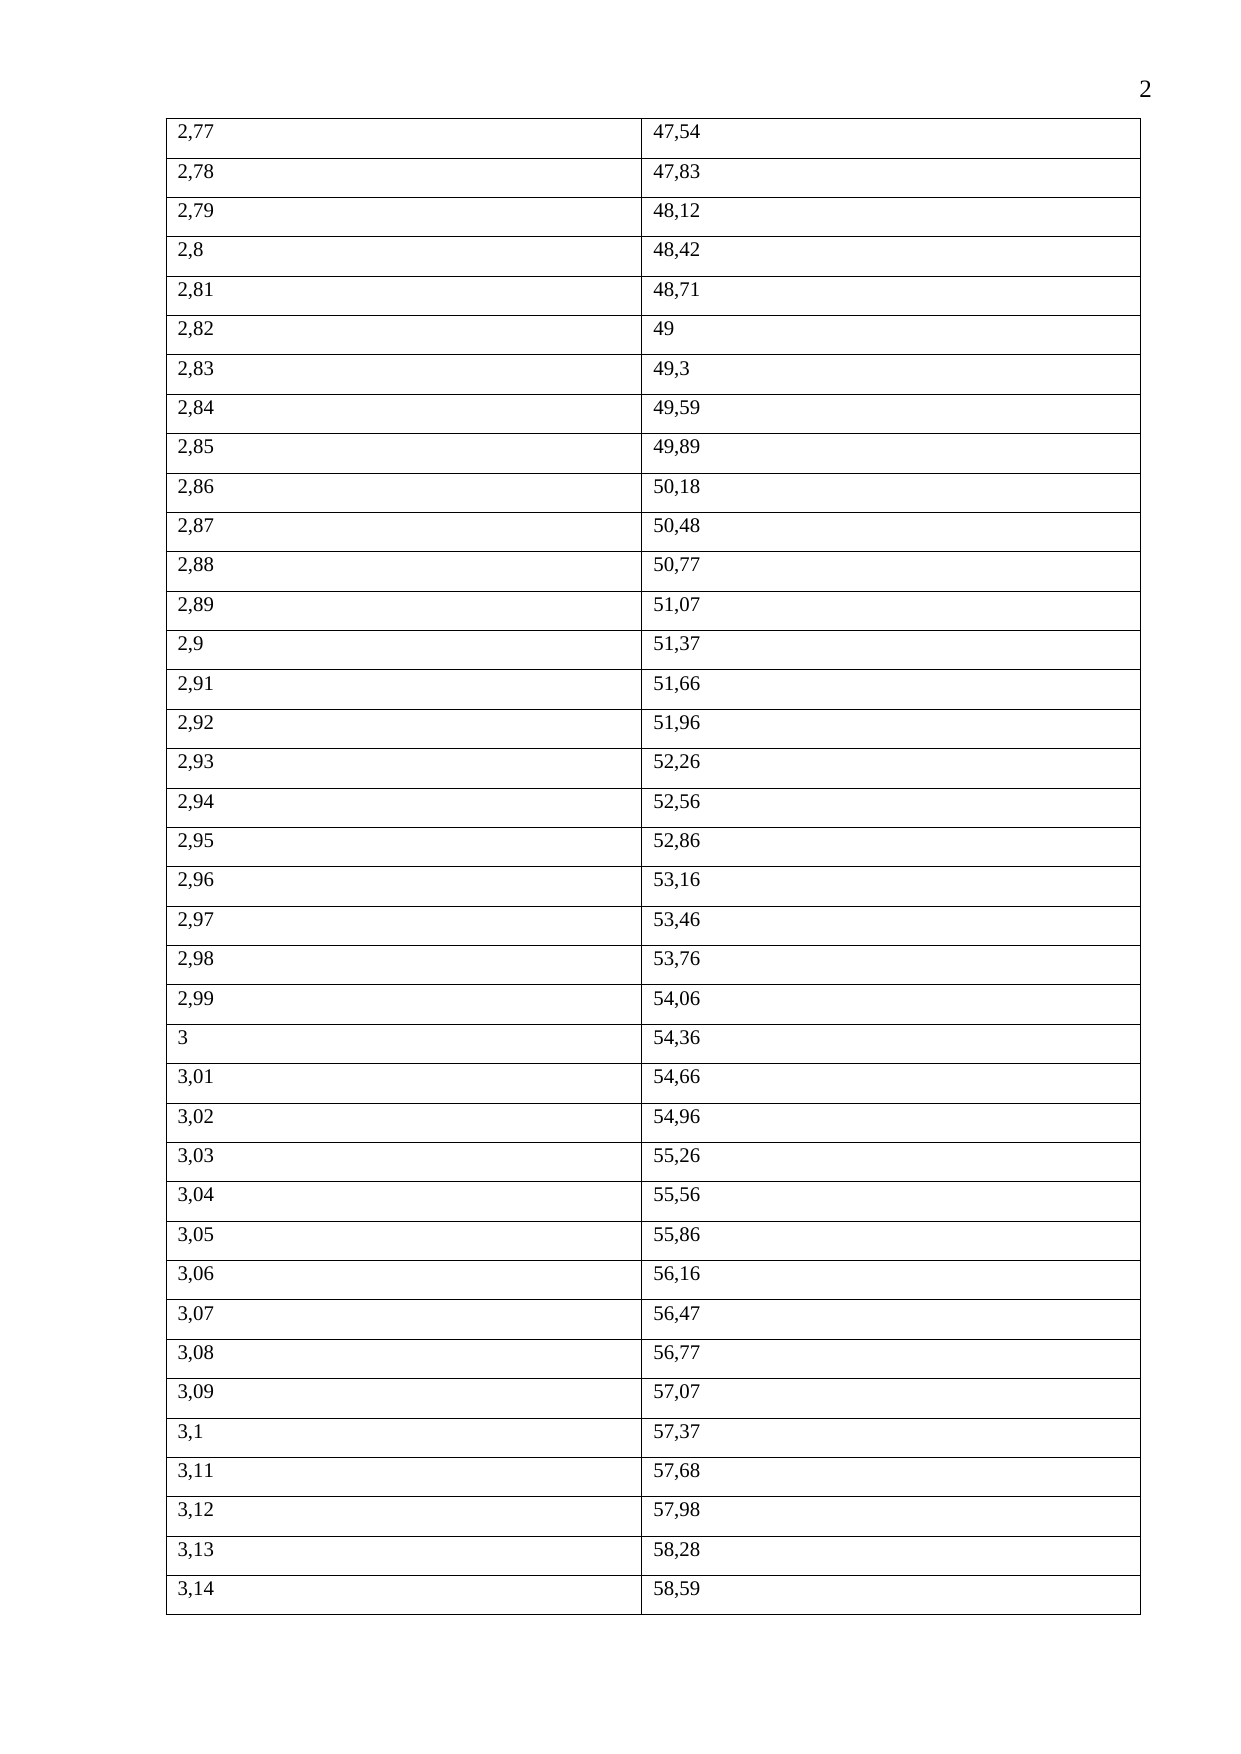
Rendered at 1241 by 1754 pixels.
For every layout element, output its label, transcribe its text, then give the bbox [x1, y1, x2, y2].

table_cell 2,92 [167, 710, 641, 748]
table_cell 3,07 [167, 1300, 641, 1339]
table_cell 49,59 [642, 395, 1140, 433]
table_cell 52,26 [642, 749, 1140, 787]
table_cell 58,28 [642, 1537, 1140, 1575]
table_cell 49,3 [642, 355, 1140, 394]
table_cell 3,03 [167, 1143, 641, 1181]
table_cell 54,36 [642, 1025, 1140, 1063]
table_cell 47,54 [642, 119, 1140, 157]
table_cell 3,08 [167, 1340, 641, 1378]
table_cell 54,96 [642, 1104, 1140, 1142]
table_cell 2,91 [167, 670, 641, 709]
table_cell 3 [167, 1025, 641, 1063]
table_cell 58,59 [642, 1576, 1140, 1614]
table_cell 48,12 [642, 198, 1140, 236]
table_cell 55,86 [642, 1222, 1140, 1260]
table_cell 48,71 [642, 277, 1140, 315]
table_cell 3,02 [167, 1104, 641, 1142]
table_cell 2,83 [167, 355, 641, 394]
table_cell 3,06 [167, 1261, 641, 1299]
table_cell 50,48 [642, 513, 1140, 551]
table_cell 2,93 [167, 749, 641, 787]
table_cell 3,01 [167, 1064, 641, 1102]
table_cell 50,77 [642, 552, 1140, 591]
table_cell 57,68 [642, 1458, 1140, 1496]
table_cell 51,66 [642, 670, 1140, 709]
table_cell 2,81 [167, 277, 641, 315]
table_cell 2,85 [167, 434, 641, 472]
table_cell 2,86 [167, 474, 641, 512]
table_cell 57,07 [642, 1379, 1140, 1417]
table_cell 54,06 [642, 985, 1140, 1024]
table_cell 52,56 [642, 789, 1140, 827]
table_cell 51,96 [642, 710, 1140, 748]
table_cell 48,42 [642, 237, 1140, 276]
table_cell 51,07 [642, 592, 1140, 630]
table_cell 3,14 [167, 1576, 641, 1614]
table_cell 51,37 [642, 631, 1140, 669]
table_cell 2,9 [167, 631, 641, 669]
table_cell 3,13 [167, 1537, 641, 1575]
table_cell 56,16 [642, 1261, 1140, 1299]
table_cell 50,18 [642, 474, 1140, 512]
table_cell 57,37 [642, 1419, 1140, 1457]
table_cell 2,98 [167, 946, 641, 984]
table_cell 56,47 [642, 1300, 1140, 1339]
table_cell 49 [642, 316, 1140, 354]
table_cell 53,16 [642, 867, 1140, 906]
table_cell 55,56 [642, 1182, 1140, 1221]
table_cell 2,84 [167, 395, 641, 433]
table_cell 2,88 [167, 552, 641, 591]
table_cell 2,78 [167, 159, 641, 197]
table_cell 54,66 [642, 1064, 1140, 1102]
table_cell 56,77 [642, 1340, 1140, 1378]
table_cell 2,8 [167, 237, 641, 276]
table_cell 55,26 [642, 1143, 1140, 1181]
table_cell 2,95 [167, 828, 641, 866]
table_cell 3,09 [167, 1379, 641, 1417]
table_cell 3,11 [167, 1458, 641, 1496]
table_cell 52,86 [642, 828, 1140, 866]
table_cell 2,97 [167, 907, 641, 945]
table_cell 49,89 [642, 434, 1140, 472]
table_cell 2,87 [167, 513, 641, 551]
table_cell 2,82 [167, 316, 641, 354]
table_cell 3,12 [167, 1497, 641, 1536]
table_cell 2,96 [167, 867, 641, 906]
table_cell 3,04 [167, 1182, 641, 1221]
table_cell 2,77 [167, 119, 641, 157]
table_cell 3,05 [167, 1222, 641, 1260]
table_cell 53,46 [642, 907, 1140, 945]
table_cell 47,83 [642, 159, 1140, 197]
table_cell 3,1 [167, 1419, 641, 1457]
table_cell 2,99 [167, 985, 641, 1024]
table_cell 2,94 [167, 789, 641, 827]
table_cell 57,98 [642, 1497, 1140, 1536]
table_cell 53,76 [642, 946, 1140, 984]
table_cell 2,89 [167, 592, 641, 630]
table_cell 2,79 [167, 198, 641, 236]
